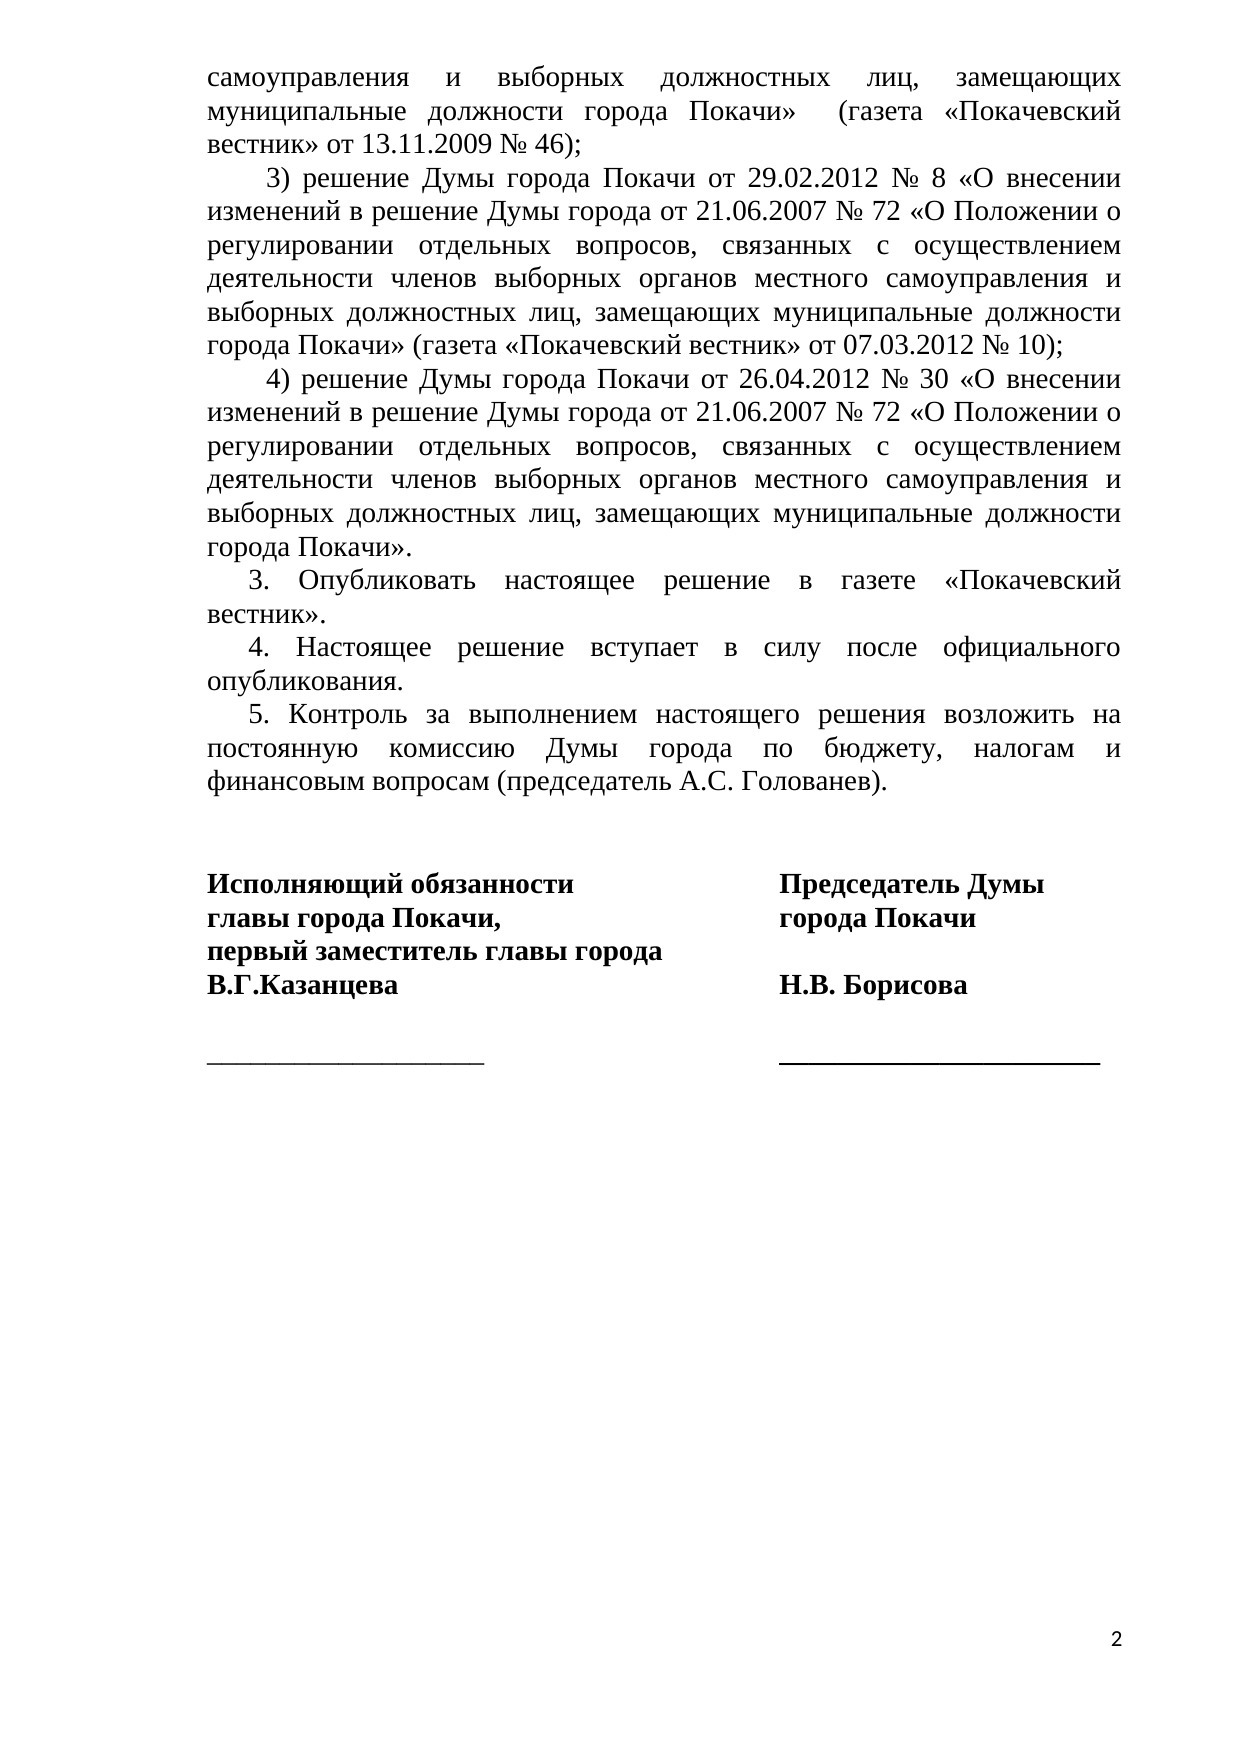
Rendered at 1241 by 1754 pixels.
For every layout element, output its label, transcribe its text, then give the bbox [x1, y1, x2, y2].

list 3) решение Думы города Покачи от 29.02.2012 № 8 «О внесении изменений в решение Думы города от 21.06.2007 № 72 «О Положении о регулировании отдельных вопросов, связанных с осуществлением деятельности членов выборных органов местного самоуправления и выборных должностных лиц, замещающих муниципальные должности города Покачи» (газета «Покачевский вестник» от 07.03.2012 № 10); [207, 160, 1122, 361]
text 3. Опубликовать настоящее решение в газете «Покачевский вестник». [207, 562, 1122, 629]
text 5. Контроль за выполнением настоящего решения возложить на постоянную комиссию Думы города по бюджету, налогам и финансовым вопросам (председатель А.С. Голованев). [207, 696, 1122, 797]
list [207, 59, 1122, 160]
table_header Исполняющий обязанности главы города Покачи, первый заместитель главы города В.Г.Казанцева ___________________ [196, 866, 768, 1067]
text 4. Настоящее решение вступает в силу после официального опубликования. [207, 629, 1122, 696]
list 4) решение Думы города Покачи от 26.04.2012 № 30 «О внесении изменений в решение Думы города от 21.06.2007 № 72 «О Положении о регулировании отдельных вопросов, связанных с осуществлением деятельности членов выборных органов местного самоуправления и выборных должностных лиц, замещающих муниципальные должности города Покачи». [207, 361, 1122, 562]
table_header Председатель Думы города Покачи Н.В. Борисова ______________________ [768, 866, 1133, 1067]
